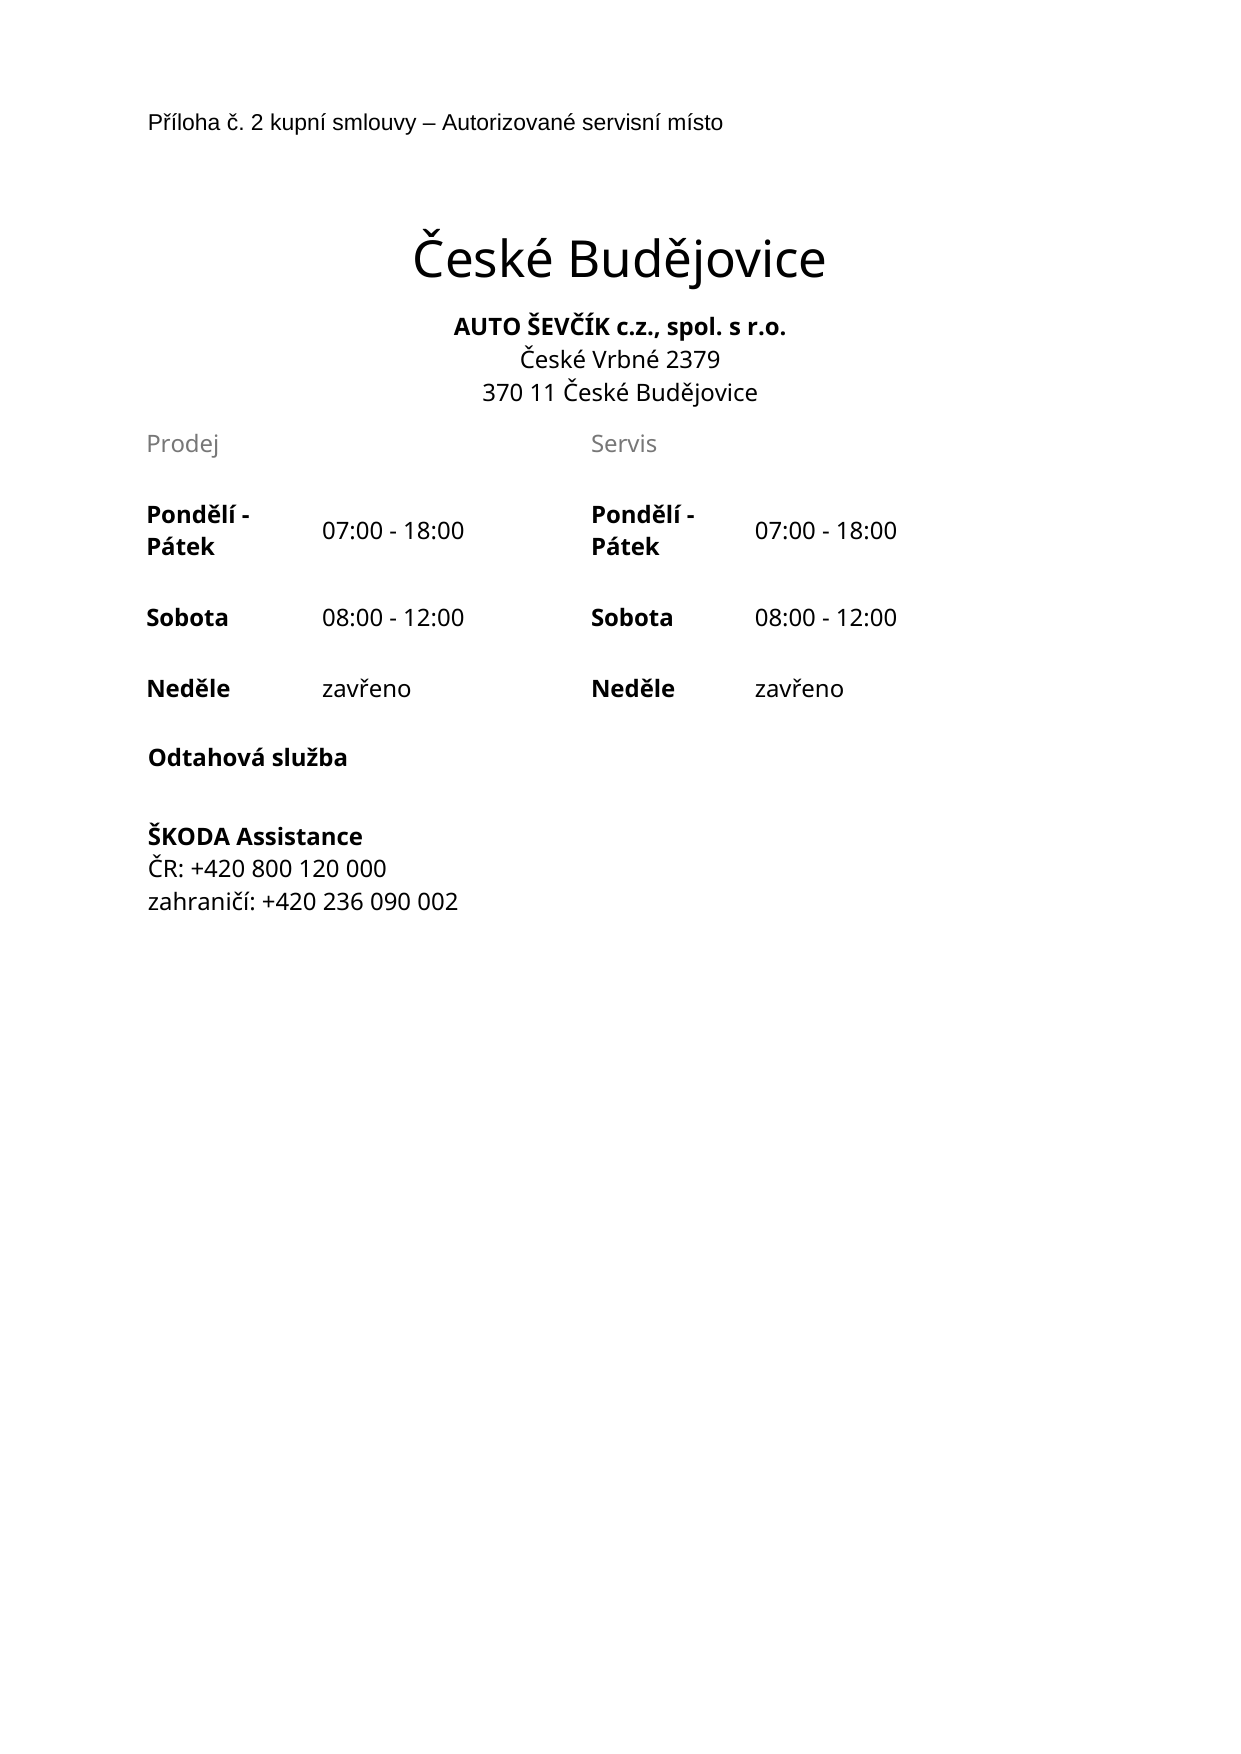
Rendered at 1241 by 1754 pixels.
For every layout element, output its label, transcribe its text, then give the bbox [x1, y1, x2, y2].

table_header Prodej [146, 425, 589, 496]
table_cell Neděle [589, 670, 753, 741]
table_header Servis [589, 425, 1082, 496]
text ŠKODA Assistance ČR: +420 800 120 000 zahraničí: +420 236 090 002 [148, 819, 1093, 946]
text Příloha č. 2 kupní smlouvy – Autorizované servisní místo [148, 109, 1093, 136]
table_cell 08:00 - 12:00 [322, 599, 589, 670]
table_cell Sobota [589, 599, 753, 670]
table_cell zavřeno [322, 670, 589, 741]
table_cell zavřeno [753, 670, 1082, 741]
text Odtahová služba [148, 741, 1093, 802]
table_cell Pondělí - Pátek [146, 496, 322, 599]
table_cell Neděle [146, 670, 322, 741]
table_cell Pondělí - Pátek [589, 496, 753, 599]
subtitle České Budějovice [148, 223, 1093, 293]
table_cell 08:00 - 12:00 [753, 599, 1082, 670]
table_cell Sobota [146, 599, 322, 670]
table_cell 07:00 - 18:00 [753, 496, 1082, 599]
text AUTO ŠEVČÍK c.z., spol. s r.o. České Vrbné 2379 370 11 České Budějovice [148, 310, 1093, 408]
table_cell 07:00 - 18:00 [322, 496, 589, 599]
